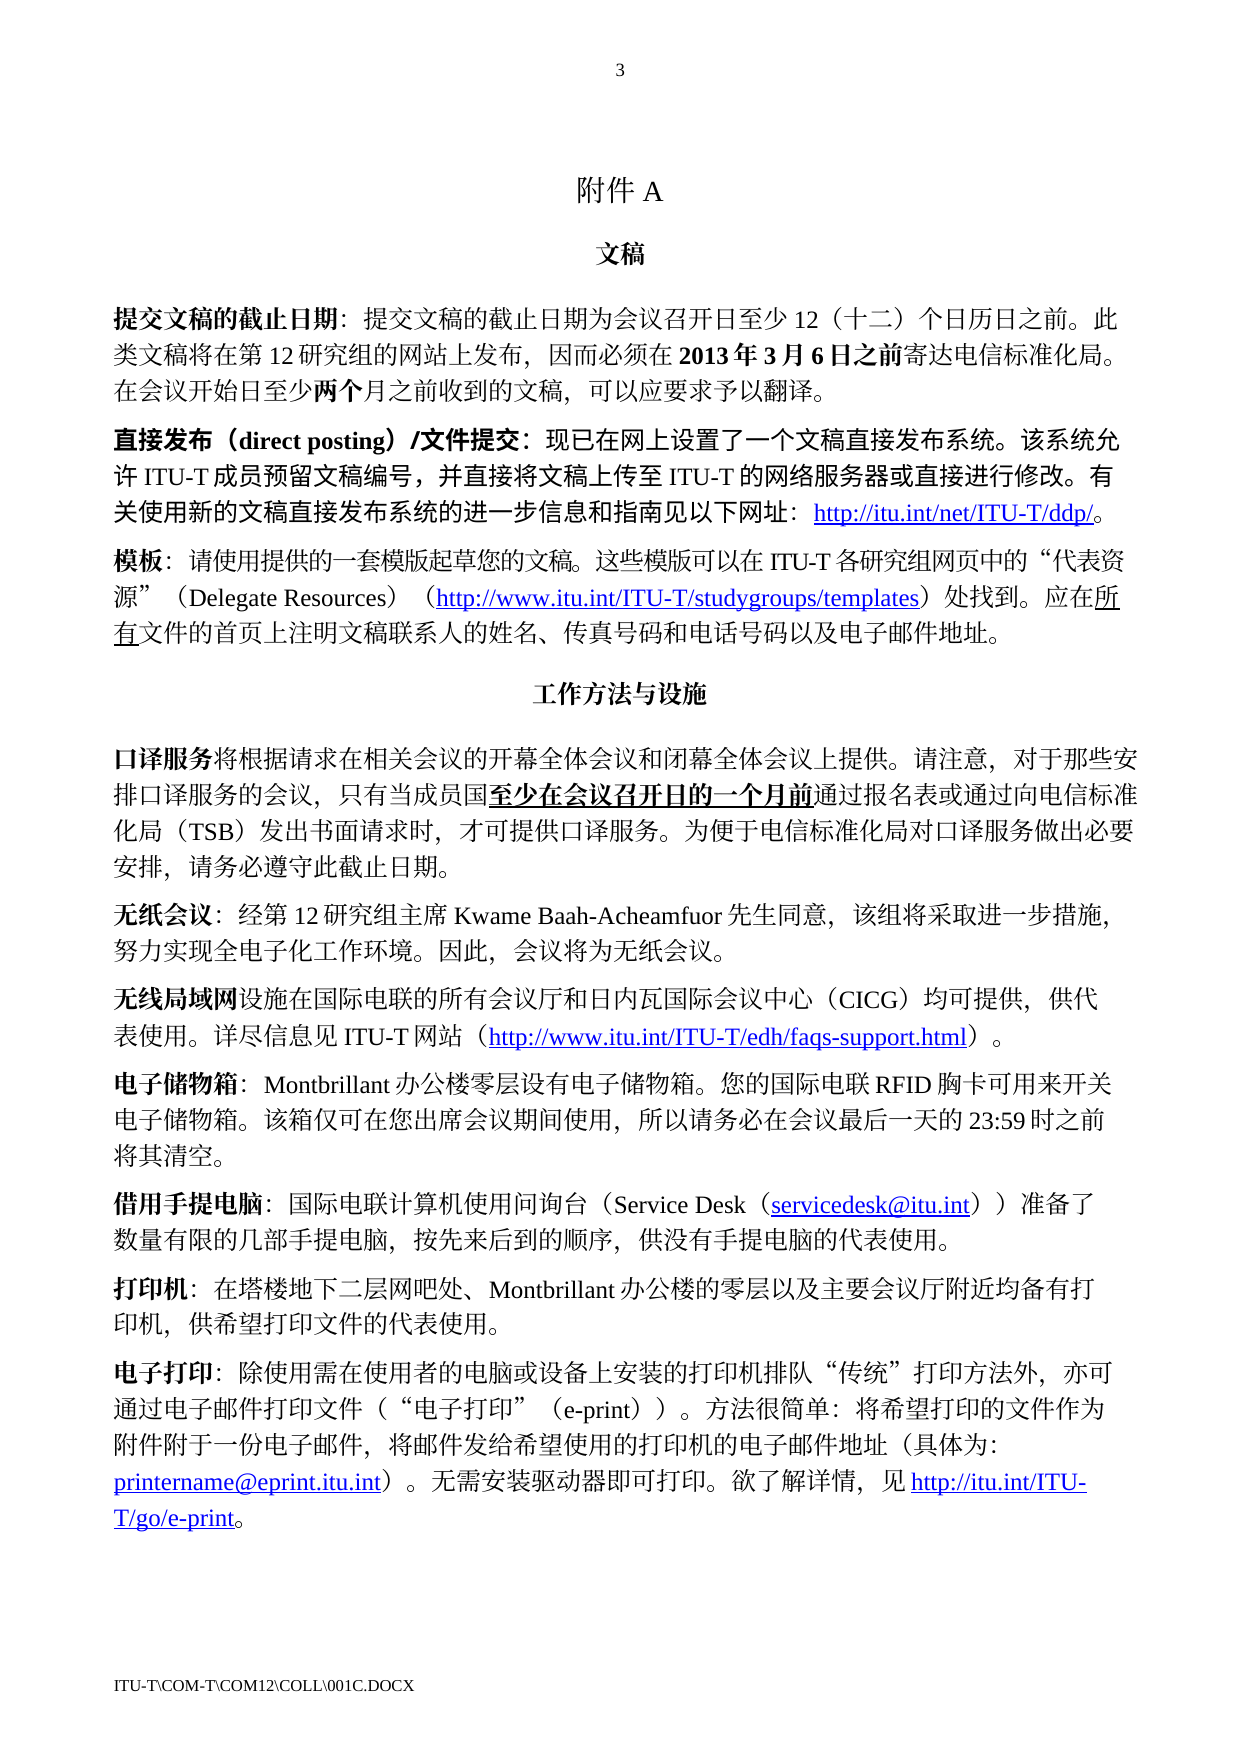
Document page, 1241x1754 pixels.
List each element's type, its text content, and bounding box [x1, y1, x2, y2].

text 附件 A [113, 168, 1127, 210]
text 直接发布（direct posting）/文件提交：现已在网上设置了一个文稿直接发布系统。该系统允许ITU-T成员预留文稿编号，并直接将文稿上传至ITU-T的网络服务器或直接进行修改。有关使用新的文稿直接发布系统的进一步信息和指南见以下网址：http://itu.int/net/ITU-T/ddp/。 [113, 420, 1127, 529]
text 口译服务将根据请求在相关会议的开幕全体会议和闭幕全体会议上提供。请注意，对于那些安排口译服务的会议，只有当成员国至少在会议召开日的一个月前通过报名表或通过向电信标准化局（TSB）发出书面请求时，才可提供口译服务。为便于电信标准化局对口译服务做出必要安排，请务必遵守此截止日期。 [113, 739, 1147, 883]
text 电子打印：除使用需在使用者的电脑或设备上安装的打印机排队“传统”打印方法外，亦可通过电子邮件打印文件（“电子打印”（e-print））。方法很简单：将希望打印的文件作为附件附于一份电子邮件，将邮件发给希望使用的打印机的电子邮件地址（具体为：printername@eprint.itu.int）。无需安装驱动器即可打印。欲了解详情，见http://itu.int/ITU-T/go/e-print。 [113, 1354, 1117, 1533]
title 工作方法与设施 [113, 674, 1127, 710]
text 电子储物箱：Montbrillant办公楼零层设有电子储物箱。您的国际电联RFID胸卡可用来开关电子储物箱。该箱仅可在您出席会议期间使用，所以请务必在会议最后一天的23:59时之前将其清空。 [113, 1064, 1117, 1172]
text 借用手提电脑：国际电联计算机使用问询台（Service Desk（servicedesk@itu.int））准备了数量有限的几部手提电脑，按先来后到的顺序，供没有手提电脑的代表使用。 [113, 1185, 1117, 1257]
text 无纸会议：经第12研究组主席Kwame Baah-Acheamfuor先生同意，该组将采取进一步措施，努力实现全电子化工作环境。因此，会议将为无纸会议。 [113, 896, 1127, 968]
title 文稿 [113, 235, 1127, 271]
text 提交文稿的截止日期：提交文稿的截止日期为会议召开日至少12（十二）个日历日之前。此类文稿将在第12研究组的网站上发布，因而必须在2013年3月6日之前寄达电信标准化局。在会议开始日至少两个月之前收到的文稿，可以应要求予以翻译。 [113, 300, 1127, 408]
text 打印机：在塔楼地下二层网吧处、Montbrillant办公楼的零层以及主要会议厅附近均备有打印机，供希望打印文件的代表使用。 [113, 1269, 1117, 1341]
text 无线局域网设施在国际电联的所有会议厅和日内瓦国际会议中心（CICG）均可提供，供代表使用。详尽信息见ITU-T网站（http://www.itu.int/ITU-T/edh/faqs-support.html）。 [113, 980, 1117, 1052]
text 模板：请使用提供的一套模版起草您的文稿。这些模版可以在ITU-T各研究组网页中的“代表资源”（Delegate Resources）（http://www.itu.int/ITU-T/studygroups/templates）处找到。应在所有文件的首页上注明文稿联系人的姓名、传真号码和电话号码以及电子邮件地址。 [113, 542, 1127, 649]
